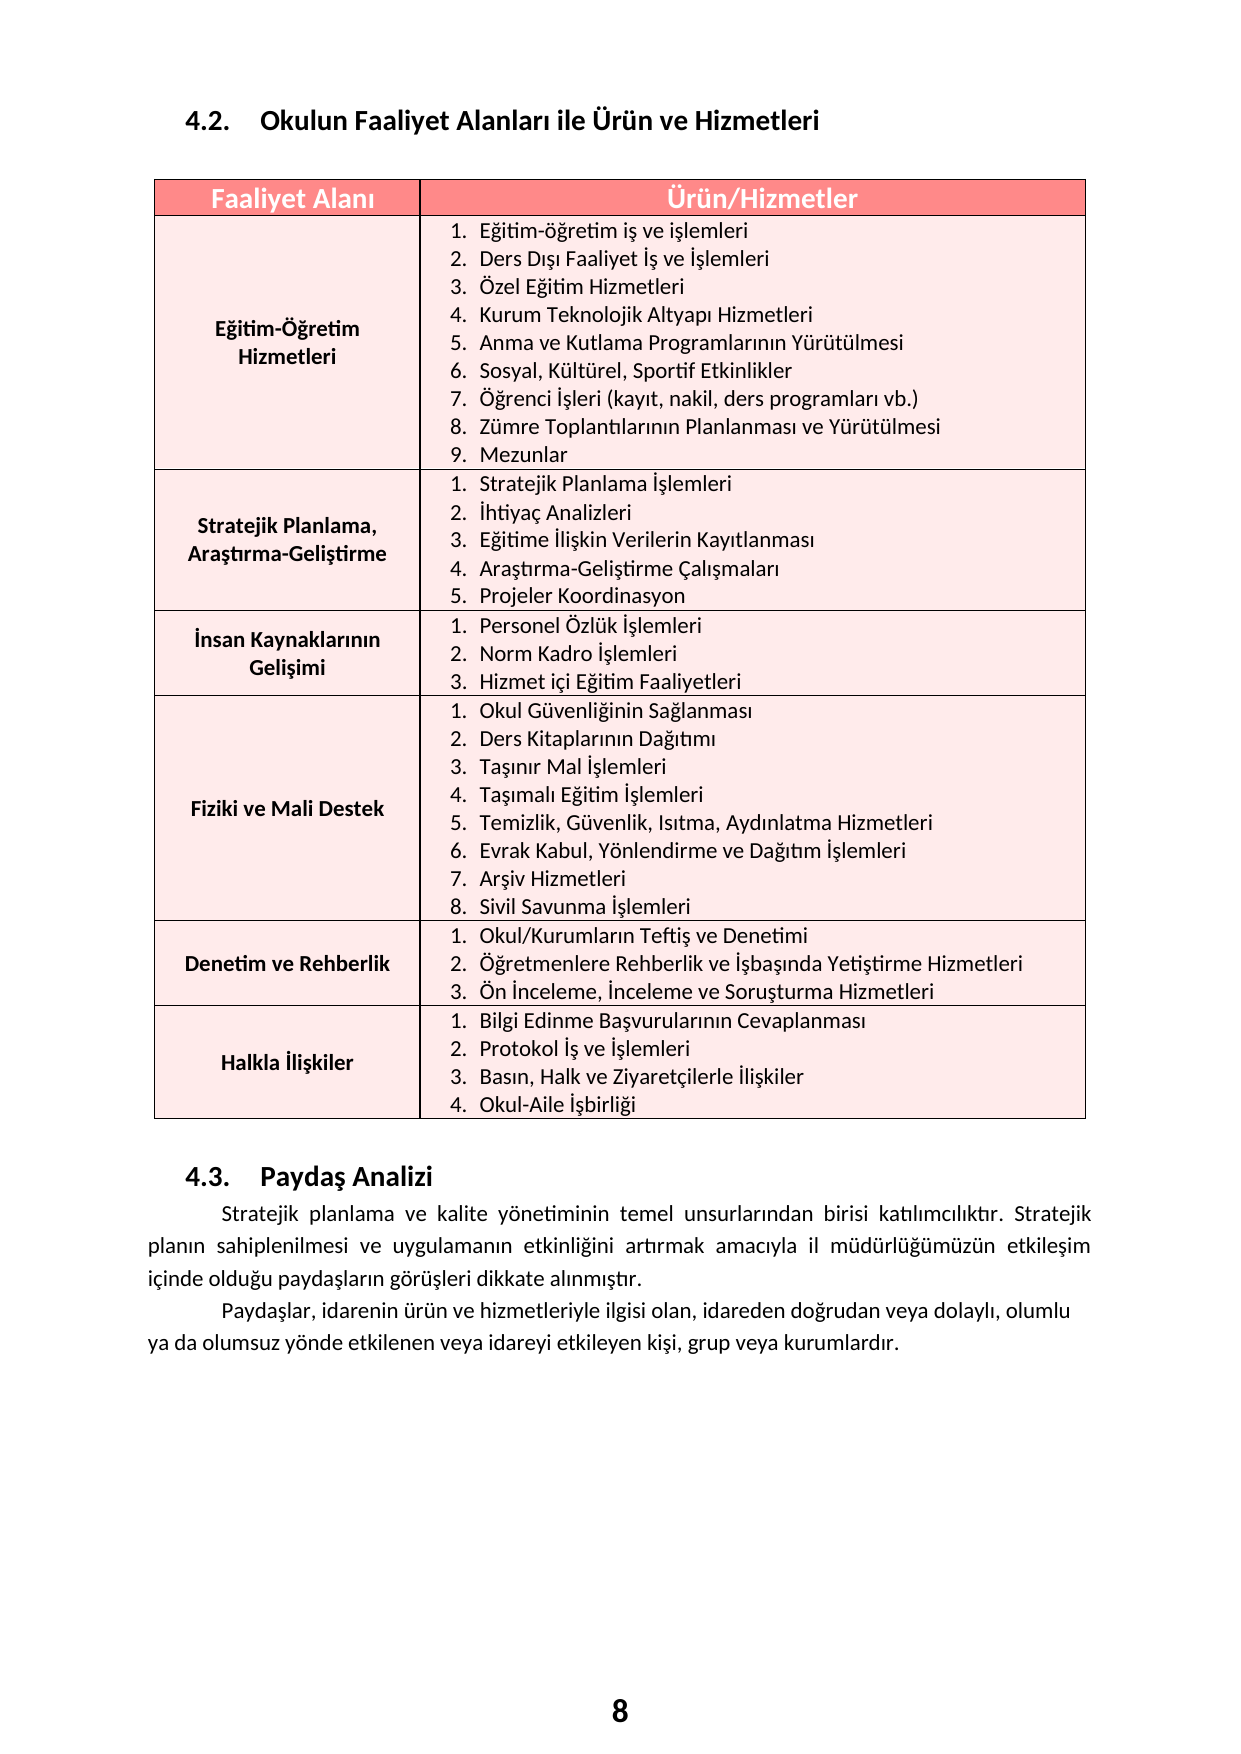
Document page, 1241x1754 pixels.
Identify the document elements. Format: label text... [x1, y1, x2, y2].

list Okulun Faaliyet Alanları ile Ürün ve Hizmetleri [185, 102, 1093, 137]
text Paydaşlar, idarenin ürün ve hizmetleriyle ilgisi olan, idareden doğrudan veya dolaylı, olumlu ya da olumsuz yönde etkilenen veya idareyi etkileyen kişi, grup veya kurumlardır. [148, 1296, 1093, 1356]
table_cell Halkla İlişkiler [155, 1006, 419, 1118]
table_header Ürün/Hizmetler [421, 180, 1085, 215]
table_cell Stratejik Planlama İşlemleri İhtiyaç Analizleri Eğitime İlişkin Verilerin Kayıtlanması Araştırma-Geliştirme Çalışmaları Projeler Koordinasyon [421, 470, 1085, 610]
table_cell Bilgi Edinme Başvurularının Cevaplanması Protokol İş ve İşlemleri Basın, Halk ve Ziyaretçilerle İlişkiler Okul-Aile İşbirliği [421, 1006, 1085, 1118]
text Stratejik planlama ve kalite yönetiminin temel unsurlarından birisi katılımcılıktır. Stratejik planın sahiplenilmesi ve uygulamanın etkinliğini artırmak amacıyla il müdürlüğümüzün etkileşim içinde olduğu paydaşların görüşleri dikkate alınmıştır. [148, 1199, 1093, 1292]
list Paydaş Analizi [185, 1158, 1093, 1193]
table_header Faaliyet Alanı [155, 180, 419, 215]
table_cell Okul Güvenliğinin Sağlanması Ders Kitaplarının Dağıtımı Taşınır Mal İşlemleri Taşımalı Eğitim İşlemleri Temizlik, Güvenlik, Isıtma, Aydınlatma Hizmetleri Evrak Kabul, Yönlendirme ve Dağıtım İşlemleri Arşiv Hizmetleri Sivil Savunma İşlemleri [421, 696, 1085, 920]
table_cell İnsan Kaynaklarının Gelişimi [155, 611, 419, 695]
table_cell Denetim ve Rehberlik [155, 921, 419, 1005]
table_cell Stratejik Planlama, Araştırma-Geliştirme [155, 470, 419, 610]
table_cell Okul/Kurumların Teftiş ve Denetimi Öğretmenlere Rehberlik ve İşbaşında Yetiştirme Hizmetleri Ön İnceleme, İnceleme ve Soruşturma Hizmetleri [421, 921, 1085, 1005]
table_cell Fiziki ve Mali Destek [155, 696, 419, 920]
table_cell Personel Özlük İşlemleri Norm Kadro İşlemleri Hizmet içi Eğitim Faaliyetleri [421, 611, 1085, 695]
table_cell Eğitim-öğretim iş ve işlemleri Ders Dışı Faaliyet İş ve İşlemleri Özel Eğitim Hizmetleri Kurum Teknolojik Altyapı Hizmetleri Anma ve Kutlama Programlarının Yürütülmesi Sosyal, Kültürel, Sportif Etkinlikler Öğrenci İşleri (kayıt, nakil, ders programları vb.) Zümre Toplantılarının Planlanması ve Yürütülmesi Mezunlar [421, 216, 1085, 468]
table_cell Eğitim-Öğretim Hizmetleri [155, 216, 419, 468]
